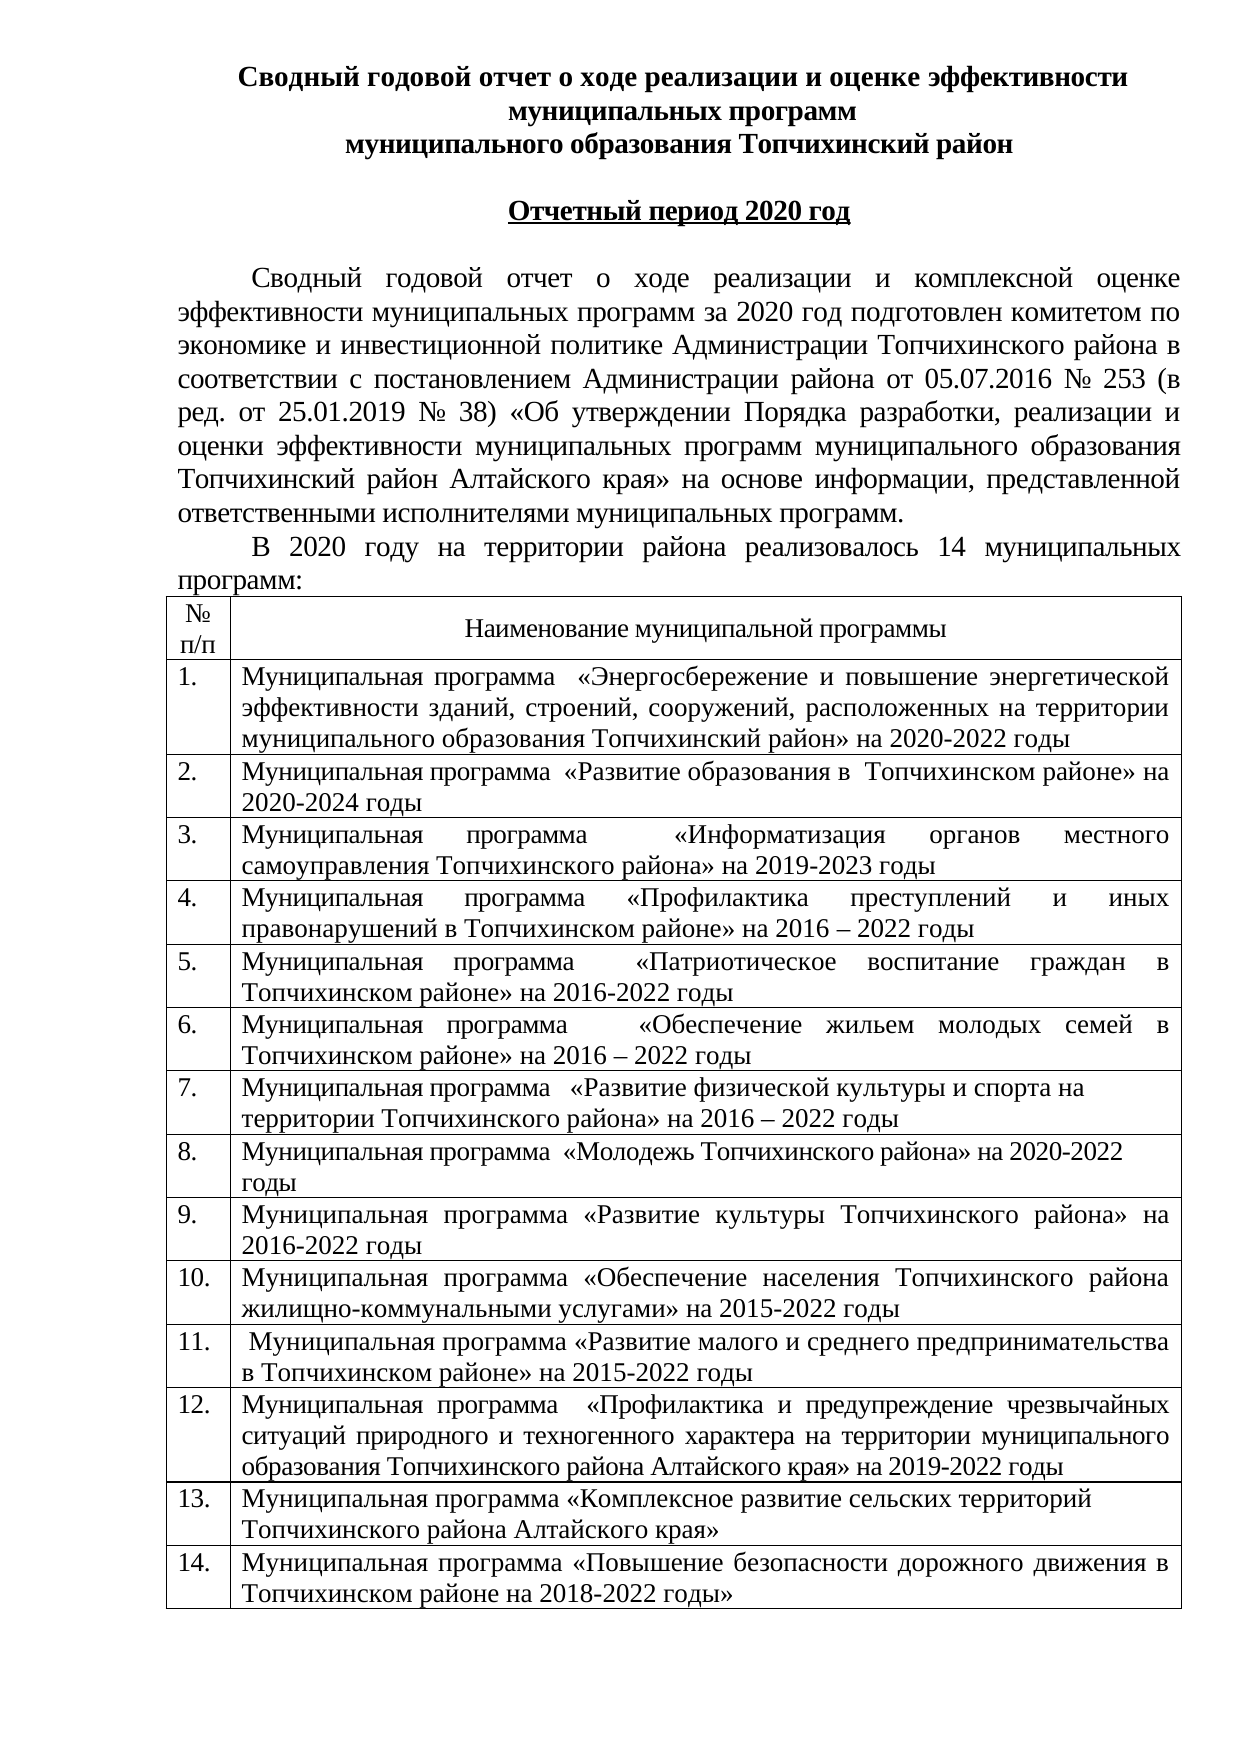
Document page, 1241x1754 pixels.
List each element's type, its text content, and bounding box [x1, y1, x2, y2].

table_cell 1. [167, 660, 230, 753]
text муниципальных программ [177, 93, 1181, 126]
table_header № п/п [167, 597, 230, 659]
table_cell Муниципальная программа «Комплексное развитие сельских территорий Топчихинского района Алтайского края» [231, 1483, 1181, 1545]
table_cell Муниципальная программа «Обеспечение населения Топчихинского района жилищно-коммунальными услугами» на 2015-2022 годы [231, 1261, 1181, 1323]
text Отчетный период 2020 год [177, 193, 1181, 227]
table_cell 11. [167, 1325, 230, 1387]
text муниципального образования Топчихинский район [177, 126, 1181, 160]
table_cell Муниципальная программа «Профилактика и предупреждение чрезвычайных ситуаций природного и техногенного характера на территории муниципального образования Топчихинского района Алтайского края» на 2019-2022 годы [231, 1388, 1181, 1481]
table_cell 4. [167, 881, 230, 943]
table_cell Муниципальная программа «Профилактика преступлений и иных правонарушений в Топчихинском районе» на 2016 – 2022 годы [231, 881, 1181, 943]
table_cell Муниципальная программа «Молодежь Топчихинского района» на 2020-2022 годы [231, 1135, 1181, 1197]
table_cell Муниципальная программа «Развитие малого и среднего предпринимательства в Топчихинском районе» на 2015-2022 годы [231, 1325, 1181, 1387]
table_cell 5. [167, 945, 230, 1007]
table_cell 14. [167, 1546, 230, 1608]
text Сводный годовой отчет о ходе реализации и комплексной оценке эффективности муниципальных программ за 2020 год подготовлен комитетом по экономике и инвестиционной политике Администрации Топчихинского района в соответствии с постановлением Администрации района от 05.07.2016 № 253 (в ред. от 25.01.2019 № 38) «Об утверждении Порядка разработки, реализации и оценки эффективности муниципальных программ муниципального образования Топчихинский район Алтайского края» на основе информации, представленной ответственными исполнителями муниципальных программ. [177, 260, 1181, 529]
table_cell 8. [167, 1135, 230, 1197]
table_cell Муниципальная программа «Повышение безопасности дорожного движения в Топчихинском районе на 2018-2022 годы» [231, 1546, 1181, 1608]
table_cell Муниципальная программа «Развитие образования в Топчихинском районе» на 2020-2024 годы [231, 755, 1181, 817]
table_cell 3. [167, 818, 230, 880]
text В 2020 году на территории района реализовалось 14 муниципальных программ: [177, 529, 1181, 596]
table_cell 9. [167, 1198, 230, 1260]
table_cell Муниципальная программа «Развитие физической культуры и спорта на территории Топчихинского района» на 2016 – 2022 годы [231, 1071, 1181, 1133]
text Сводный годовой отчет о ходе реализации и оценке эффективности [177, 59, 1181, 93]
table_cell 10. [167, 1261, 230, 1323]
table_header Наименование муниципальной программы [231, 597, 1181, 659]
table_cell 12. [167, 1388, 230, 1481]
table_cell 7. [167, 1071, 230, 1133]
table_cell Муниципальная программа «Энергосбережение и повышение энергетической эффективности зданий, строений, сооружений, расположенных на территории муниципального образования Топчихинский район» на 2020-2022 годы [231, 660, 1181, 753]
table_cell Муниципальная программа «Обеспечение жильем молодых семей в Топчихинском районе» на 2016 – 2022 годы [231, 1008, 1181, 1070]
table_cell 2. [167, 755, 230, 817]
table_cell 6. [167, 1008, 230, 1070]
table_cell Муниципальная программа «Развитие культуры Топчихинского района» на 2016-2022 годы [231, 1198, 1181, 1260]
table_cell Муниципальная программа «Информатизация органов местного самоуправления Топчихинского района» на 2019-2023 годы [231, 818, 1181, 880]
table_cell 13. [167, 1483, 230, 1545]
table_cell Муниципальная программа «Патриотическое воспитание граждан в Топчихинском районе» на 2016-2022 годы [231, 945, 1181, 1007]
